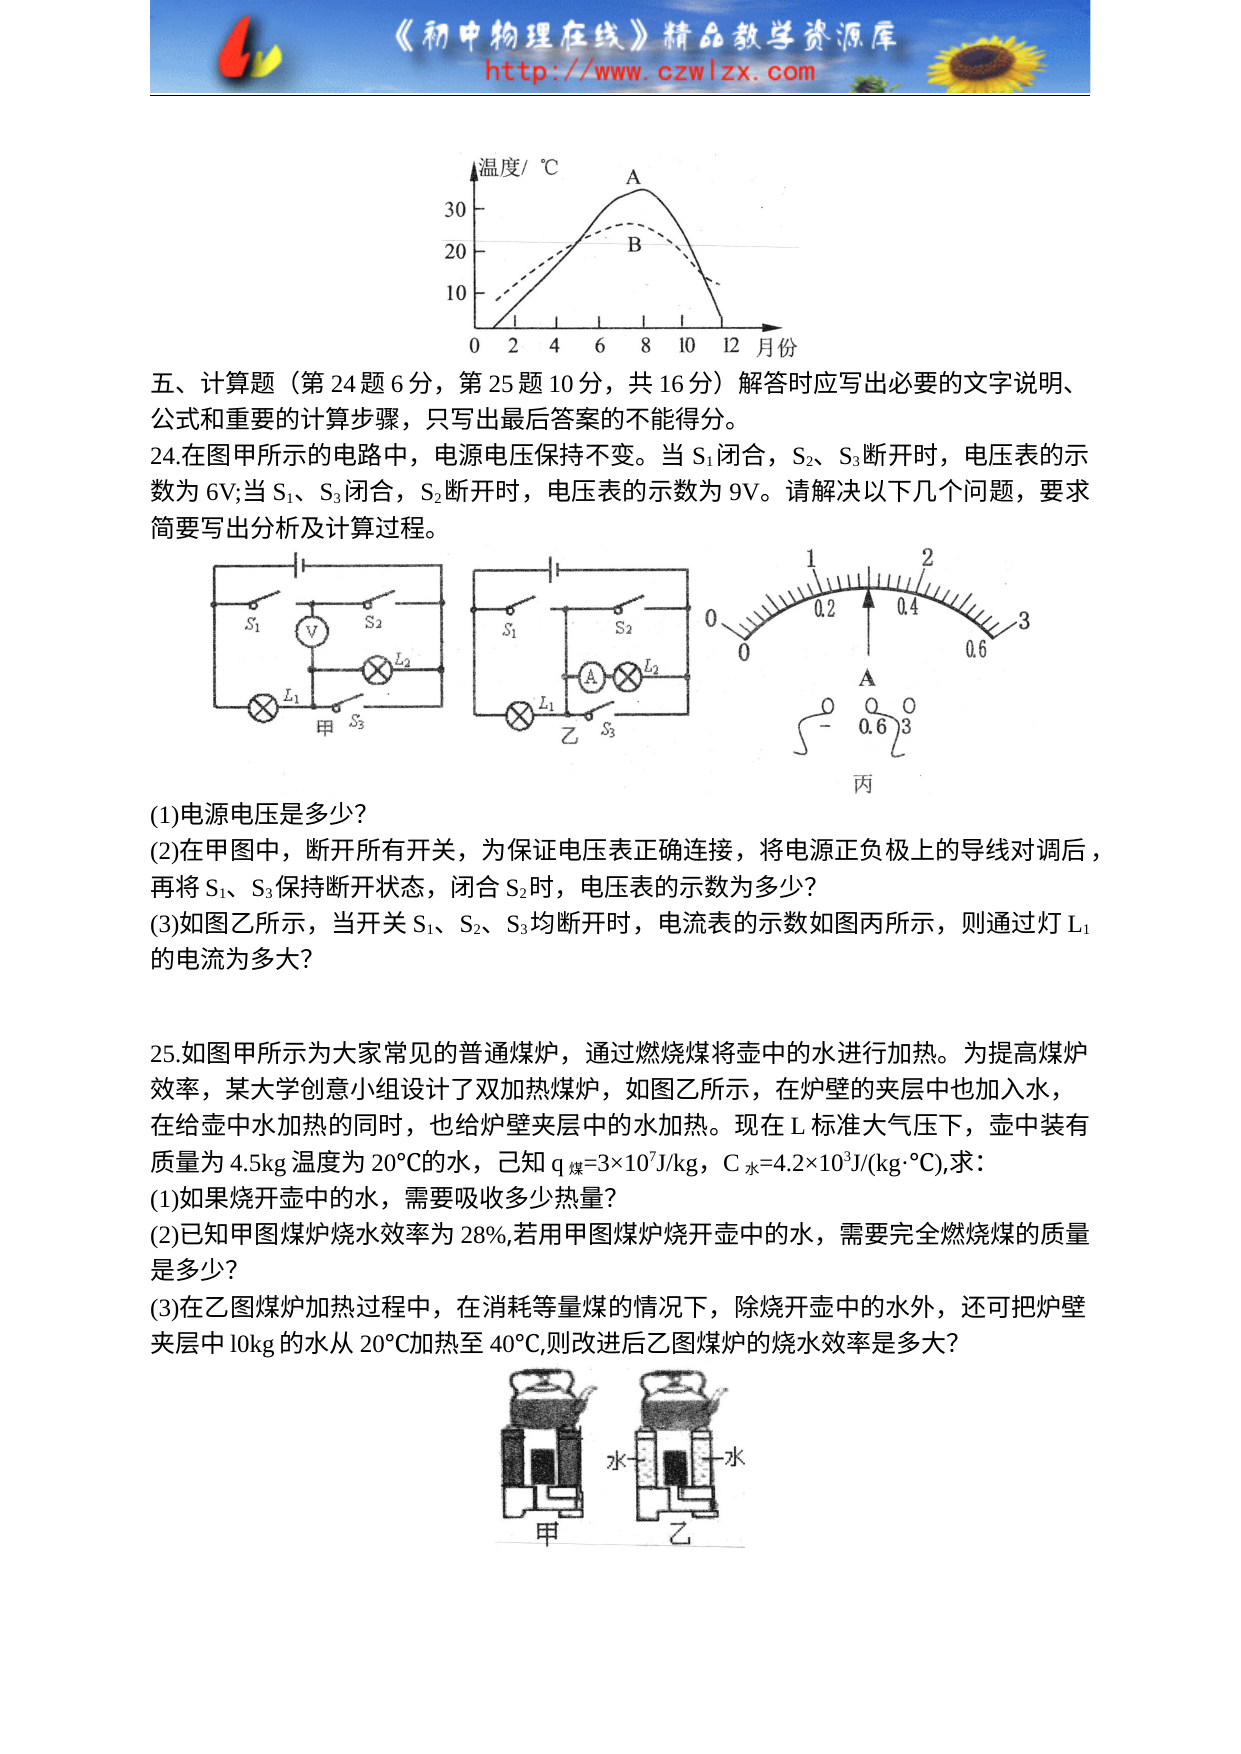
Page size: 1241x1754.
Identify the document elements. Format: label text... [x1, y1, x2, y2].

text (3)在乙图煤炉加热过程中，在消耗等量煤的情况下，除烧开壶中的水外，还可把炉壁夹层中l0kg的水从20℃加热至40℃,则改进后乙图煤炉的烧水效率是多大？ [150, 1287, 1090, 1359]
text (2)已知甲图煤炉烧水效率为28%,若用甲图煤炉烧开壶中的水，需要完全燃烧煤的质量是多少？ [150, 1214, 1090, 1287]
picture [441, 148, 799, 363]
picture [203, 544, 1037, 795]
text (1)电源电压是多少？ [150, 794, 1090, 831]
text 在给壶中水加热的同时，也给炉壁夹层中的水加热。现在L标准大气压下，壶中装有质量为4.5kg温度为20℃的水，己知q煤=3×107J/kg，C水=4.2×103J/(kg·℃),求： [150, 1106, 1090, 1178]
text 24.在图甲所示的电路中，电源电压保持不变。当S1闭合，S2、S3断开时，电压表的示数为6V;当S1、S3闭合，S2断开时，电压表的示数为9V。请解决以下几个问题，要求简要写出分析及计算过程。 [150, 436, 1090, 544]
text 五、计算题（第24题6分，第25题10分，共16分）解答时应写出必要的文字说明、公式和重要的计算步骤，只写出最后答案的不能得分。 [150, 363, 1090, 436]
text 25.如图甲所示为大家常见的普通煤炉，通过燃烧煤将壶中的水进行加热。为提高煤炉效率，某大学创意小组设计了双加热煤炉，如图乙所示，在炉壁的夹层中也加入水， [150, 1033, 1090, 1106]
text (2)在甲图中，断开所有开关，为保证电压表正确连接，将电源正负极上的导线对调后，再将S1、S3保持断开状态，闭合S2时，电压表的示数为多少？ [150, 831, 1090, 903]
text (1)如果烧开壶中的水，需要吸收多少热量？ [150, 1178, 1090, 1214]
picture [150, 0, 1091, 93]
picture [495, 1359, 745, 1554]
text (3)如图乙所示，当开关S1、S2、S3均断开时，电流表的示数如图丙所示，则通过灯L1的电流为多大？ [150, 903, 1090, 976]
